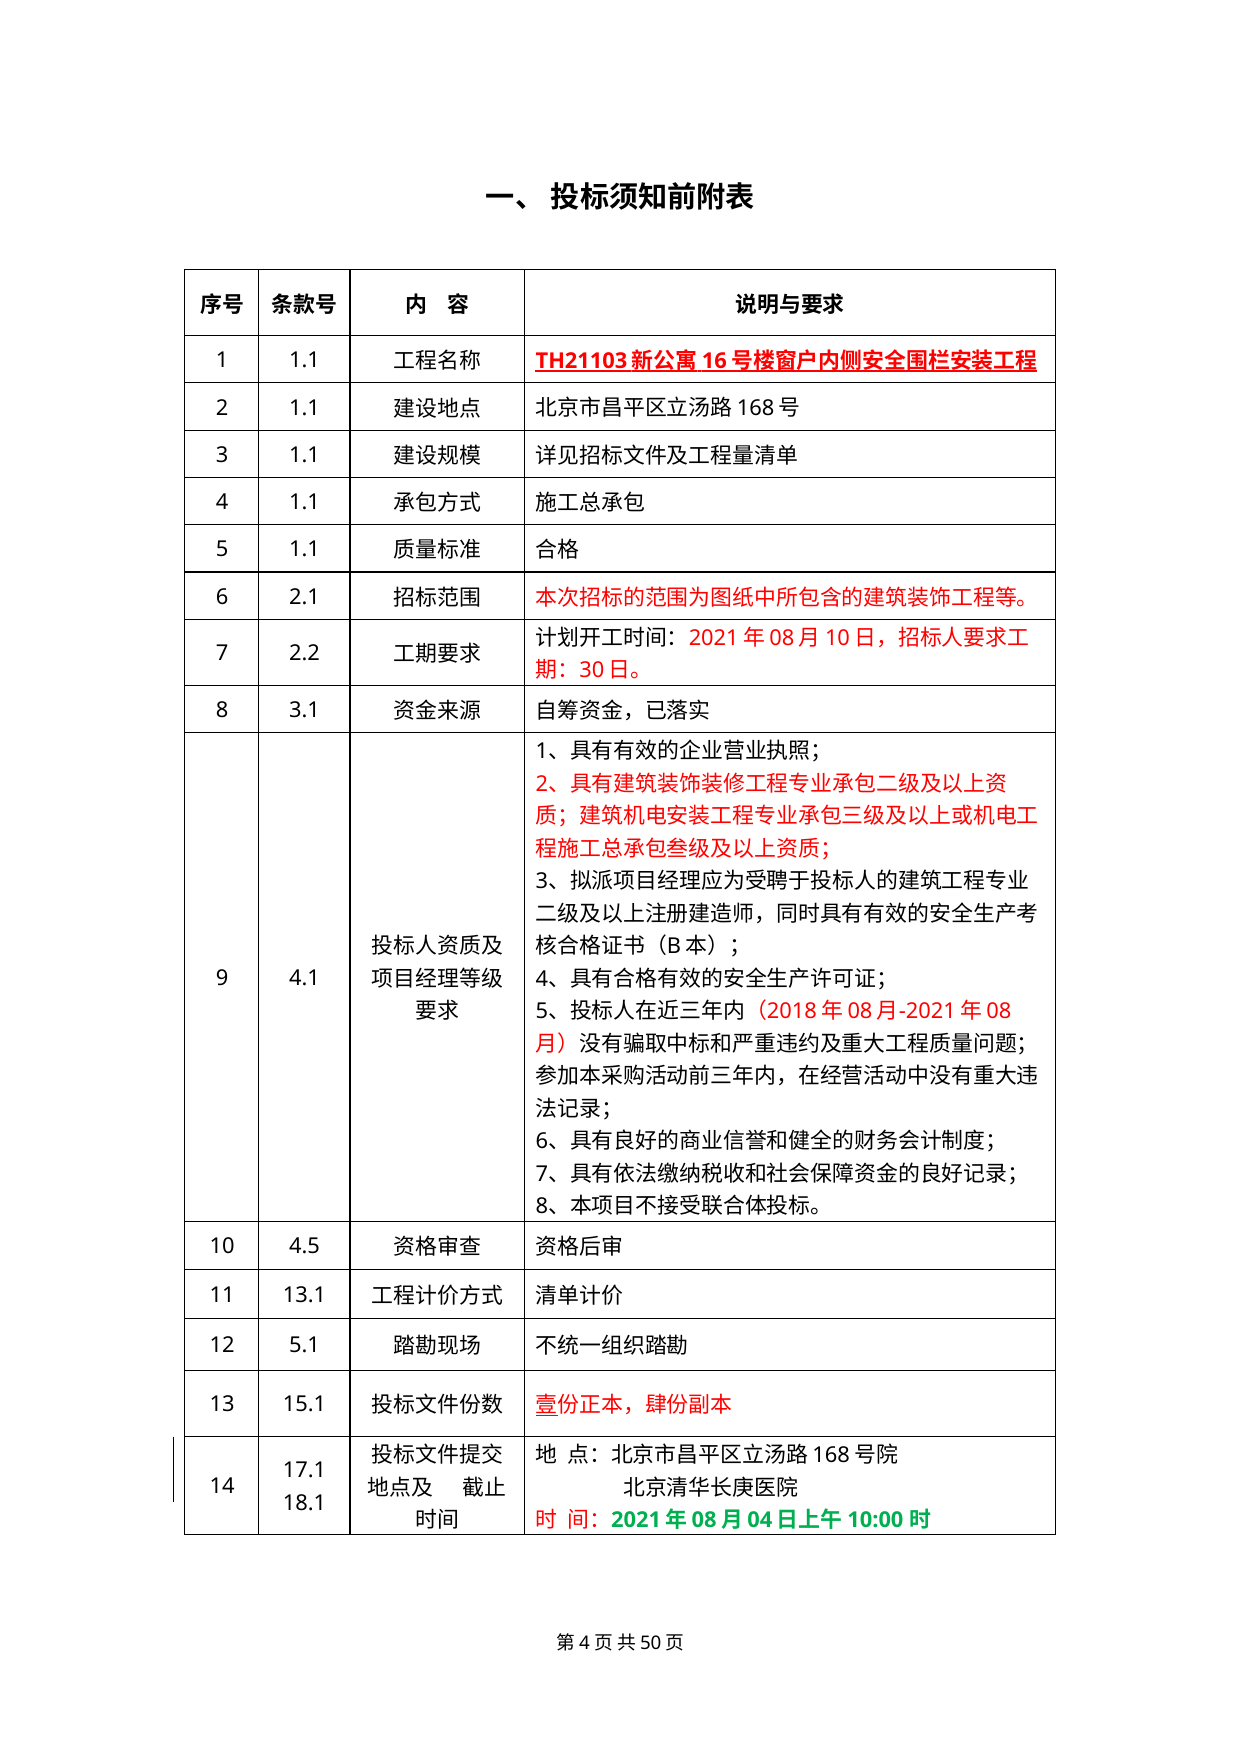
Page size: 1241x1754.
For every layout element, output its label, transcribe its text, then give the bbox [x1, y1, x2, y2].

table_cell 1.1 [259, 336, 349, 382]
table_cell 资格后审 [525, 1222, 1055, 1269]
table_cell 1.1 [259, 478, 349, 524]
table_cell 合格 [525, 525, 1055, 571]
table_cell 3.1 [259, 686, 349, 732]
table_cell 4.1 [259, 733, 349, 1221]
table_cell 工程计价方式 [351, 1270, 524, 1317]
table_cell 质量标准 [351, 525, 524, 571]
table_cell 15.1 [259, 1371, 349, 1436]
table_header 内 容 [351, 270, 524, 335]
table_cell 6 [185, 573, 258, 619]
table_cell 资格审查 [351, 1222, 524, 1269]
table_cell 8 [185, 686, 258, 732]
table_cell 3 [185, 431, 258, 477]
table_cell 工程名称 [351, 336, 524, 382]
table_cell 12 [185, 1319, 258, 1370]
table_cell 7 [185, 620, 258, 685]
table_cell 北京市昌平区立汤路168号 [525, 383, 1055, 429]
table_cell 1.1 [259, 525, 349, 571]
table_cell 招标范围 [351, 573, 524, 619]
subtitle 投标须知前附表 [187, 162, 1053, 227]
table_cell 1.1 [259, 431, 349, 477]
table_cell 5 [185, 525, 258, 571]
table_cell 投标人资质及项目经理等级要求 [351, 733, 524, 1221]
table_cell 1、具有有效的企业营业执照； 2、具有建筑装饰装修工程专业承包二级及以上资质；建筑机电安装工程专业承包三级及以上或机电工程施工总承包叁级及以上资质； 3、拟派项目经理应为受聘于投标人的建筑工程专业二级及以上注册建造师，同时具有有效的安全生产考核合格证书（B本）； 4、具有合格有效的安全生产许可证； 5、投标人在近三年内（2018年08月-2021年08月）没有骗取中标和严重违约及重大工程质量问题；参加本采购活动前三年内，在经营活动中没有重大违法记录； 6、具有良好的商业信誉和健全的财务会计制度； 7、具有依法缴纳税收和社会保障资金的良好记录； 8、本项目不接受联合体投标。 [525, 733, 1055, 1221]
table_cell 2.2 [259, 620, 349, 685]
table_cell 投标文件提交地点及 截止时间 [351, 1437, 524, 1534]
table_cell 2 [185, 383, 258, 429]
table_cell 自筹资金，已落实 [525, 686, 1055, 732]
table_cell 5.1 [259, 1319, 349, 1370]
table_cell 4.5 [259, 1222, 349, 1269]
table_cell 11 [185, 1270, 258, 1317]
table_cell 建设地点 [351, 383, 524, 429]
table_cell 踏勘现场 [351, 1319, 524, 1370]
table_cell 13.1 [259, 1270, 349, 1317]
table_cell 13 [185, 1371, 258, 1436]
table_cell 9 [185, 733, 258, 1221]
table_cell 地 点：北京市昌平区立汤路168号院 北京清华长庚医院 时 间：2021年08月04日上午 10:00 时 [525, 1437, 1055, 1534]
table_cell 计划开工时间：2021年08月10日，招标人要求工期：30日。 [525, 620, 1055, 685]
table_cell 不统一组织踏勘 [525, 1319, 1055, 1370]
table_cell 投标文件份数 [351, 1371, 524, 1436]
table_cell 17.1 18.1 [259, 1437, 349, 1534]
table_cell 本次招标的范围为图纸中所包含的建筑装饰工程等。 [525, 573, 1055, 619]
table_header 说明与要求 [525, 270, 1055, 335]
table_cell 1.1 [259, 383, 349, 429]
table_header 序号 [185, 270, 258, 335]
table_cell 10 [185, 1222, 258, 1269]
table_cell 资金来源 [351, 686, 524, 732]
table_cell 工期要求 [351, 620, 524, 685]
table_cell 清单计价 [525, 1270, 1055, 1317]
table_cell 1 [185, 336, 258, 382]
table_cell 14 [185, 1437, 258, 1534]
table_cell 承包方式 [351, 478, 524, 524]
table_header 条款号 [259, 270, 349, 335]
table_cell 详见招标文件及工程量清单 [525, 431, 1055, 477]
table_cell 施工总承包 [525, 478, 1055, 524]
table_cell 建设规模 [351, 431, 524, 477]
table_cell 2.1 [259, 573, 349, 619]
table_cell TH21103新公寓16号楼窗户内侧安全围栏安装工程 [525, 336, 1055, 382]
table_cell 壹份正本，肆份副本 [525, 1371, 1055, 1436]
table_cell 4 [185, 478, 258, 524]
